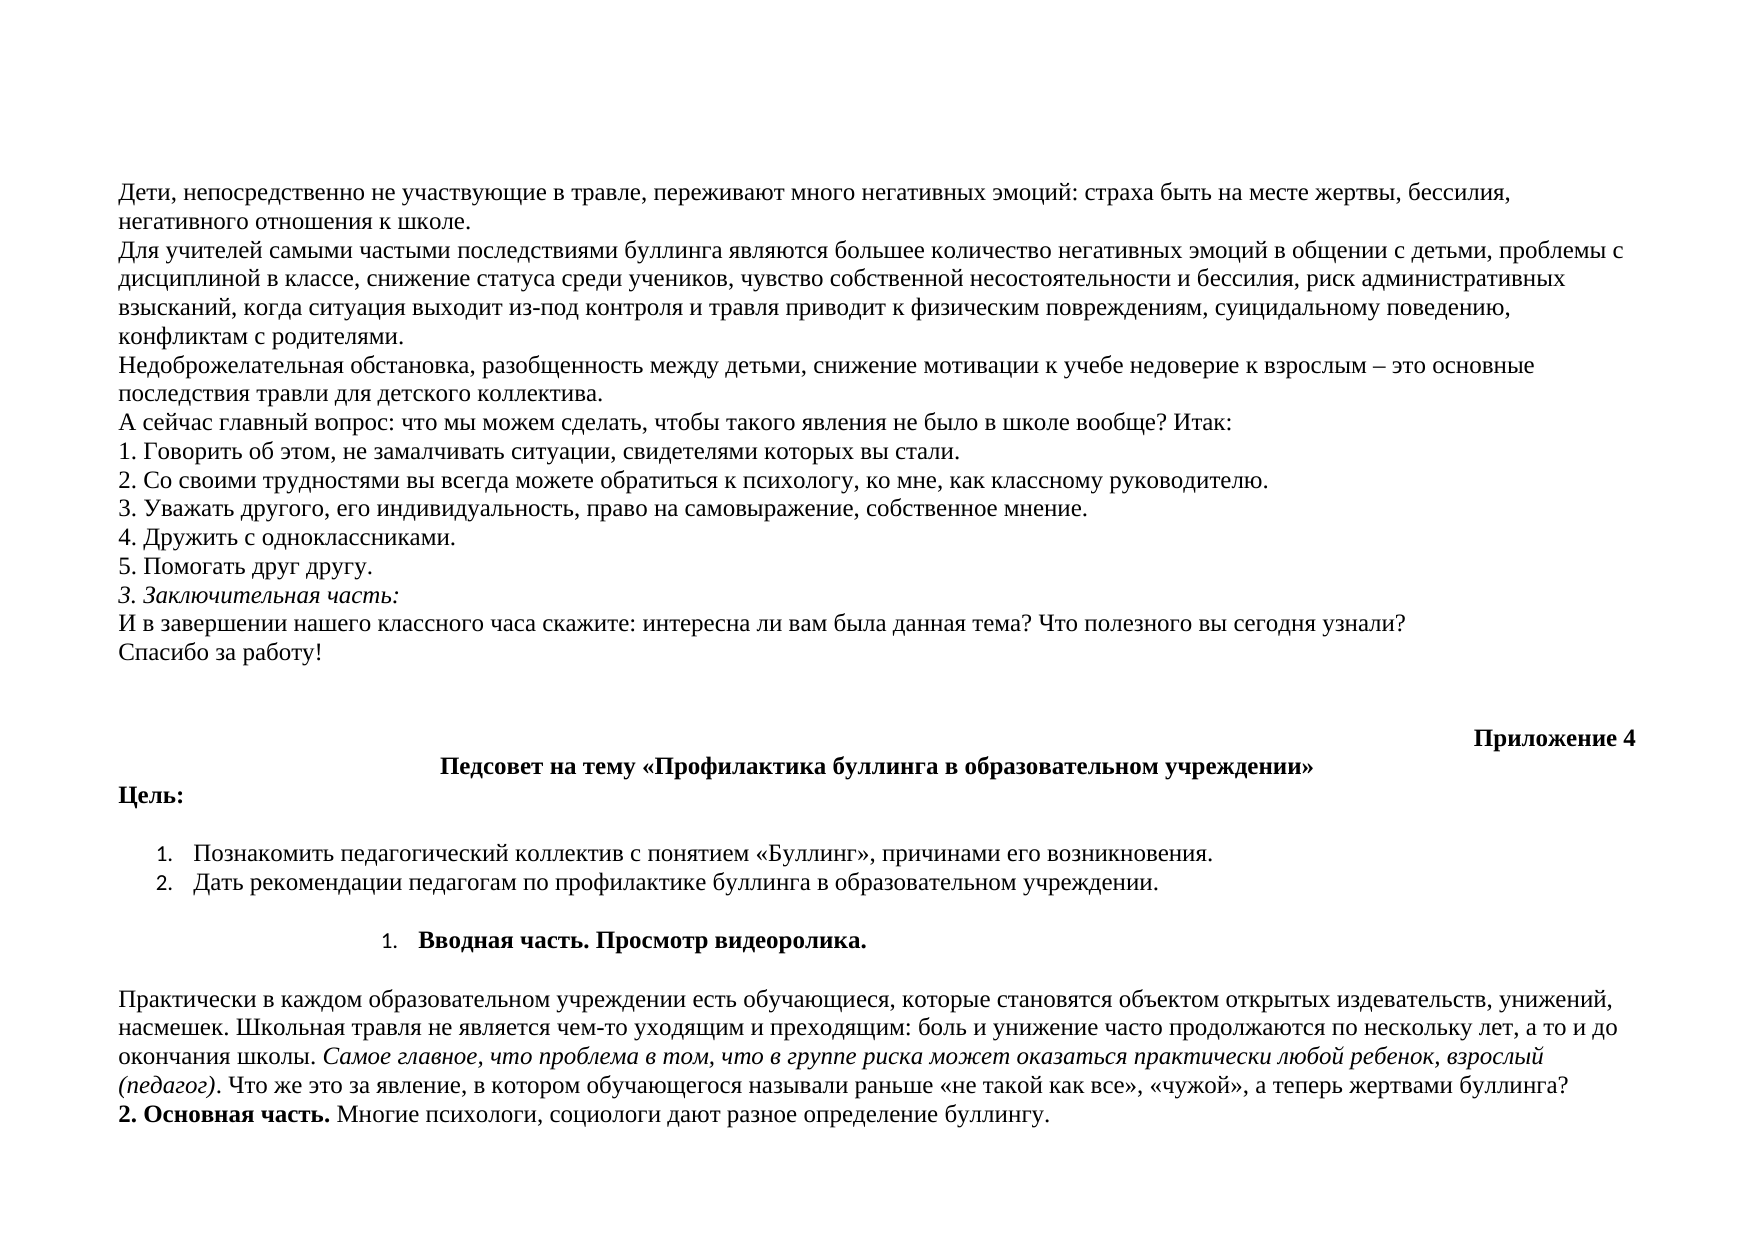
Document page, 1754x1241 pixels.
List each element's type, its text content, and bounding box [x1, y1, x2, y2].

text 3. Заключительная часть: [118, 580, 1636, 608]
text 4. Дружить с одноклассниками. [118, 522, 1636, 551]
text Цель: [118, 780, 1636, 809]
text Спасибо за работу! [118, 637, 1636, 666]
text И в завершении нашего классного часа скажите: интересна ли вам была данная тема? Что полезного вы сегодня узнали? [118, 608, 1636, 637]
text Для учителей самыми частыми последствиями буллинга являются большее количество негативных эмоций в общении с детьми, проблемы с дисциплиной в классе, снижение статуса среди учеников, чувство собственной несостоятельности и бессилия, риск административных взысканий, когда ситуация выходит из-под контроля и травля приводит к физическим повреждениям, суицидальному поведению, конфликтам с родителями. [118, 235, 1636, 350]
text 2. Основная часть. Многие психологи, социологи дают разное определение буллингу. [118, 1099, 1636, 1127]
list Познакомить педагогический коллектив с понятием «Буллинг», причинами его возникновения. [156, 838, 1636, 867]
text Недоброжелательная обстановка, разобщенность между детьми, снижение мотивации к учебе недоверие к взрослым – это основные последствия травли для детского коллектива. [118, 350, 1636, 407]
text 3. Уважать другого, его индивидуальность, право на самовыражение, собственное мнение. [118, 493, 1636, 522]
list Вводная часть. Просмотр видеоролика. [381, 925, 1636, 954]
text Практически в каждом образовательном учреждении есть обучающиеся, которые становятся объектом открытых издевательств, унижений, насмешек. Школьная травля не является чем-то уходящим и преходящим: боль и унижение часто продолжаются по нескольку лет, а то и до окончания школы. Самое главное, что проблема в том, что в группе риска может оказаться практически любой ребенок, взрослый (педагог). Что же это за явление, в котором обучающегося называли раньше «не такой как все», «чужой», а теперь жертвами буллинга? [118, 984, 1636, 1099]
text 2. Со своими трудностями вы всегда можете обратиться к психологу, ко мне, как классному руководителю. [118, 465, 1636, 493]
text 1. Говорить об этом, не замалчивать ситуации, свидетелями которых вы стали. [118, 436, 1636, 465]
list Дать рекомендации педагогам по профилактике буллинга в образовательном учреждении. [156, 867, 1636, 896]
text Педсовет на тему «Профилактика буллинга в образовательном учреждении» [118, 751, 1636, 780]
text Приложение 4 [118, 723, 1636, 751]
text Дети, непосредственно не участвующие в травле, переживают много негативных эмоций: страха быть на месте жертвы, бессилия, негативного отношения к школе. [118, 177, 1636, 235]
text 5. Помогать друг другу. [118, 551, 1636, 580]
text А сейчас главный вопрос: что мы можем сделать, чтобы такого явления не было в школе вообще? Итак: [118, 407, 1636, 436]
